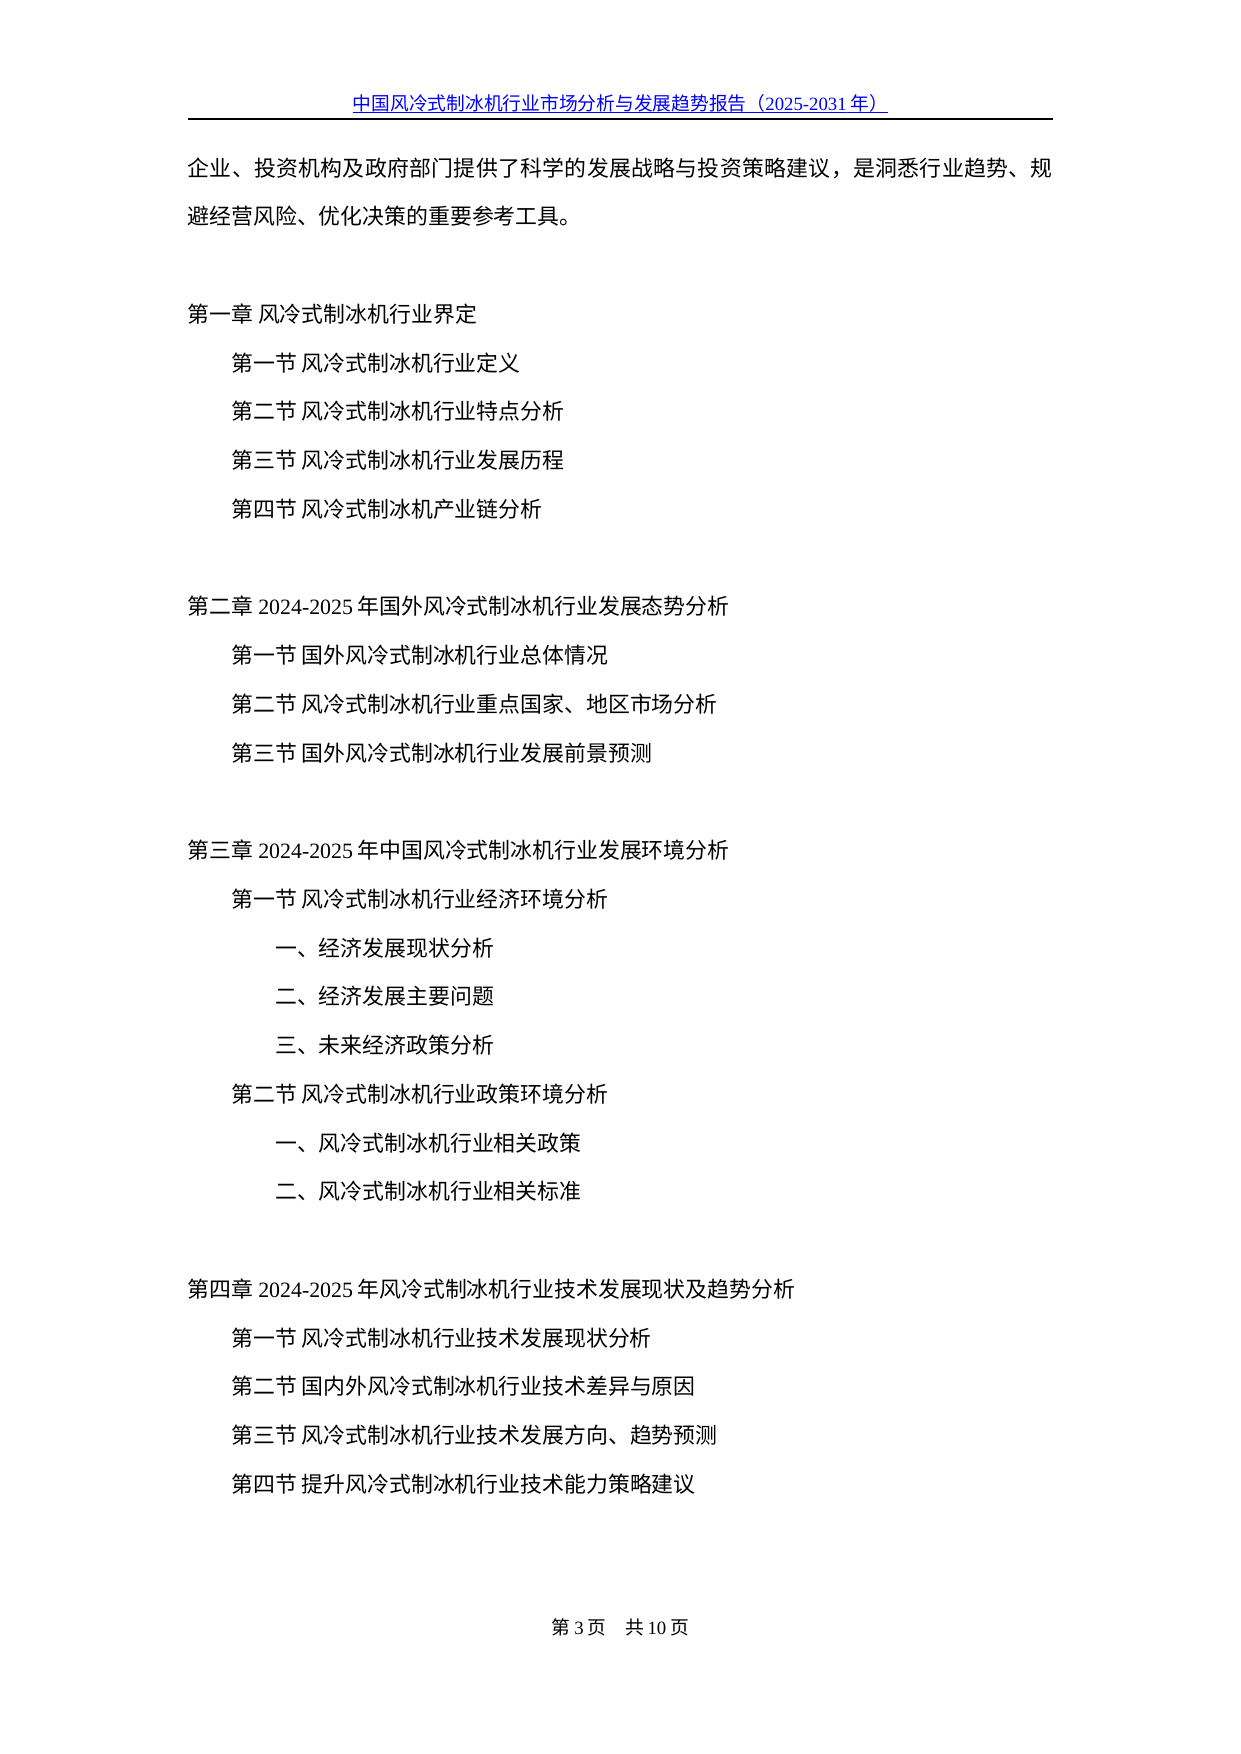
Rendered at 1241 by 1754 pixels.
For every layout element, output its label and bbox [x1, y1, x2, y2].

text [187, 150, 1053, 1499]
